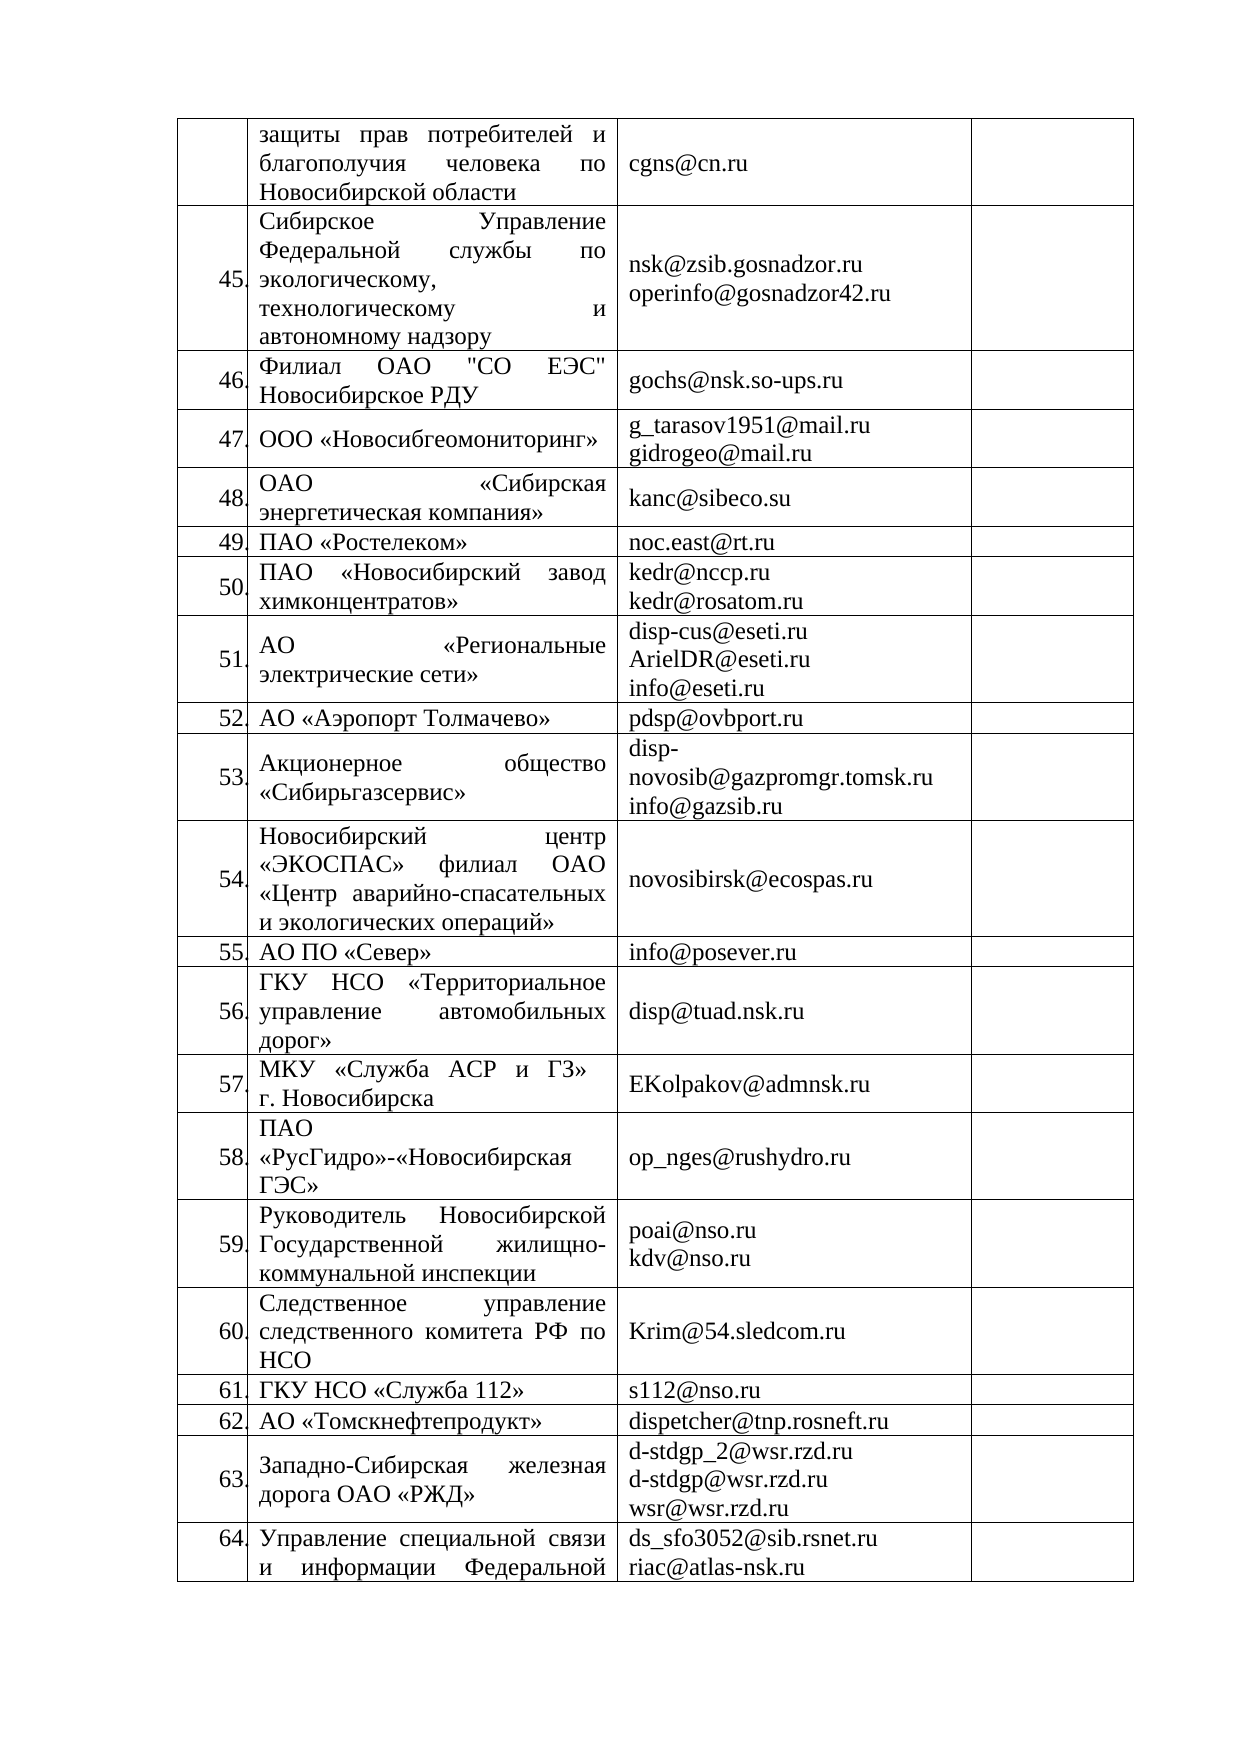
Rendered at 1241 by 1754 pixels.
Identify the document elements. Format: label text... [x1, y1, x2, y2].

table_cell [178, 557, 247, 615]
table_cell gochs@nsk.so-ups.ru [618, 351, 971, 409]
table_cell [178, 1523, 247, 1581]
table_cell [972, 1113, 1133, 1199]
table_cell [972, 1405, 1133, 1435]
table_cell [972, 967, 1133, 1053]
table_cell disp-novosib@gazpromgr.tomsk.ru info@gazsib.ru [618, 734, 971, 820]
table_cell Krim@54.sledcom.ru [618, 1288, 971, 1374]
table_cell Новосибирский центр «ЭКОСПАС» филиал ОАО «Центр аварийно-спасательных и экологических операций» [248, 821, 617, 936]
table_cell s112@nso.ru [618, 1375, 971, 1404]
table_cell ПАО «РусГидро»-«Новосибирская ГЭС» [248, 1113, 617, 1199]
table_cell [972, 1288, 1133, 1374]
table_cell ОАО «Сибирская энергетическая компания» [248, 468, 617, 526]
table_cell kedr@nccp.ru kedr@rosatom.ru [618, 557, 971, 615]
table_cell g_tarasov1951@mail.ru gidrogeo@mail.ru [618, 410, 971, 467]
table_cell [178, 1200, 247, 1287]
table_cell [972, 616, 1133, 702]
table_cell ГКУ НСО «Служба 112» [248, 1375, 617, 1404]
table_cell [178, 937, 247, 966]
table_cell [178, 1288, 247, 1374]
table_cell [178, 1055, 247, 1112]
table_cell [178, 410, 247, 467]
table_cell [972, 1375, 1133, 1404]
table_cell МКУ «Служба АСР и ГЗ» г. Новосибирска [248, 1055, 617, 1112]
table_cell Следственное управление следственного комитета РФ по НСО [248, 1288, 617, 1374]
table_cell [178, 527, 247, 556]
table_cell [178, 468, 247, 526]
table_cell ПАО «Новосибирский завод химконцентратов» [248, 557, 617, 615]
table_cell [178, 967, 247, 1053]
table_cell ГКУ НСО «Территориальное управление автомобильных дорог» [248, 967, 617, 1053]
table_cell [178, 616, 247, 702]
table_cell [972, 734, 1133, 820]
table_cell ООО «Новосибгеомониторинг» [248, 410, 617, 467]
table_cell dispetcher@tnp.rosneft.ru [618, 1405, 971, 1435]
table_cell [972, 410, 1133, 467]
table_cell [618, 119, 971, 205]
table_cell novosibirsk@ecospas.ru [618, 821, 971, 936]
table_cell [178, 1375, 247, 1404]
table_cell Руководитель Новосибирской Государственной жилищно-коммунальной инспекции [248, 1200, 617, 1287]
table_cell [178, 821, 247, 936]
table_cell [178, 703, 247, 732]
table_cell Акционерное общество «Сибирьгазсервис» [248, 734, 617, 820]
table_cell [178, 119, 247, 205]
table_cell nsk@zsib.gosnadzor.ru operinfo@gosnadzor42.ru [618, 206, 971, 350]
table_cell Сибирское Управление Федеральной службы по экологическому, технологическому и автономному надзору [248, 206, 617, 350]
table_cell Западно-Сибирская железная дорога ОАО «РЖД» [248, 1436, 617, 1522]
table_cell [178, 206, 247, 350]
table_cell EKolpakov@admnsk.ru [618, 1055, 971, 1112]
table_cell kanc@sibeco.su [618, 468, 971, 526]
table_cell [972, 1436, 1133, 1522]
table_cell [972, 206, 1133, 350]
table_cell Филиал ОАО "СО ЕЭС" Новосибирское РДУ [248, 351, 617, 409]
table_cell d-stdgp_2@wsr.rzd.ru d-stdgp@wsr.rzd.ru wsr@wsr.rzd.ru [618, 1436, 971, 1522]
table_cell АО «Региональные электрические сети» [248, 616, 617, 702]
table_cell [972, 119, 1133, 205]
table_cell info@posever.ru [618, 937, 971, 966]
table_cell [972, 468, 1133, 526]
table_cell [972, 351, 1133, 409]
table_cell disp@tuad.nsk.ru [618, 967, 971, 1053]
table_cell АО «Аэропорт Толмачево» [248, 703, 617, 732]
table_cell [972, 937, 1133, 966]
table_cell [972, 527, 1133, 556]
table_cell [248, 1523, 617, 1581]
table_cell [972, 557, 1133, 615]
table_cell АО ПО «Север» [248, 937, 617, 966]
table_cell [178, 1436, 247, 1522]
table_cell [178, 1113, 247, 1199]
table_cell poai@nso.ru kdv@nso.ru [618, 1200, 971, 1287]
table_cell pdsp@ovbport.ru [618, 703, 971, 732]
table_cell op_nges@rushydro.ru [618, 1113, 971, 1199]
table_cell ПАО «Ростелеком» [248, 527, 617, 556]
table_cell [972, 1055, 1133, 1112]
table_cell АО «Томскнефтепродукт» [248, 1405, 617, 1435]
table_cell [972, 821, 1133, 936]
table_cell noc.east@rt.ru [618, 527, 971, 556]
table_cell disp-cus@еseti.ru ArielDR@eseti.ru info@eseti.ru [618, 616, 971, 702]
table_cell [972, 1200, 1133, 1287]
table_cell [178, 734, 247, 820]
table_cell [618, 1523, 971, 1581]
table_cell [972, 1523, 1133, 1581]
table_cell [178, 1405, 247, 1435]
table_cell [972, 703, 1133, 732]
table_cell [248, 119, 617, 205]
table_cell [178, 351, 247, 409]
